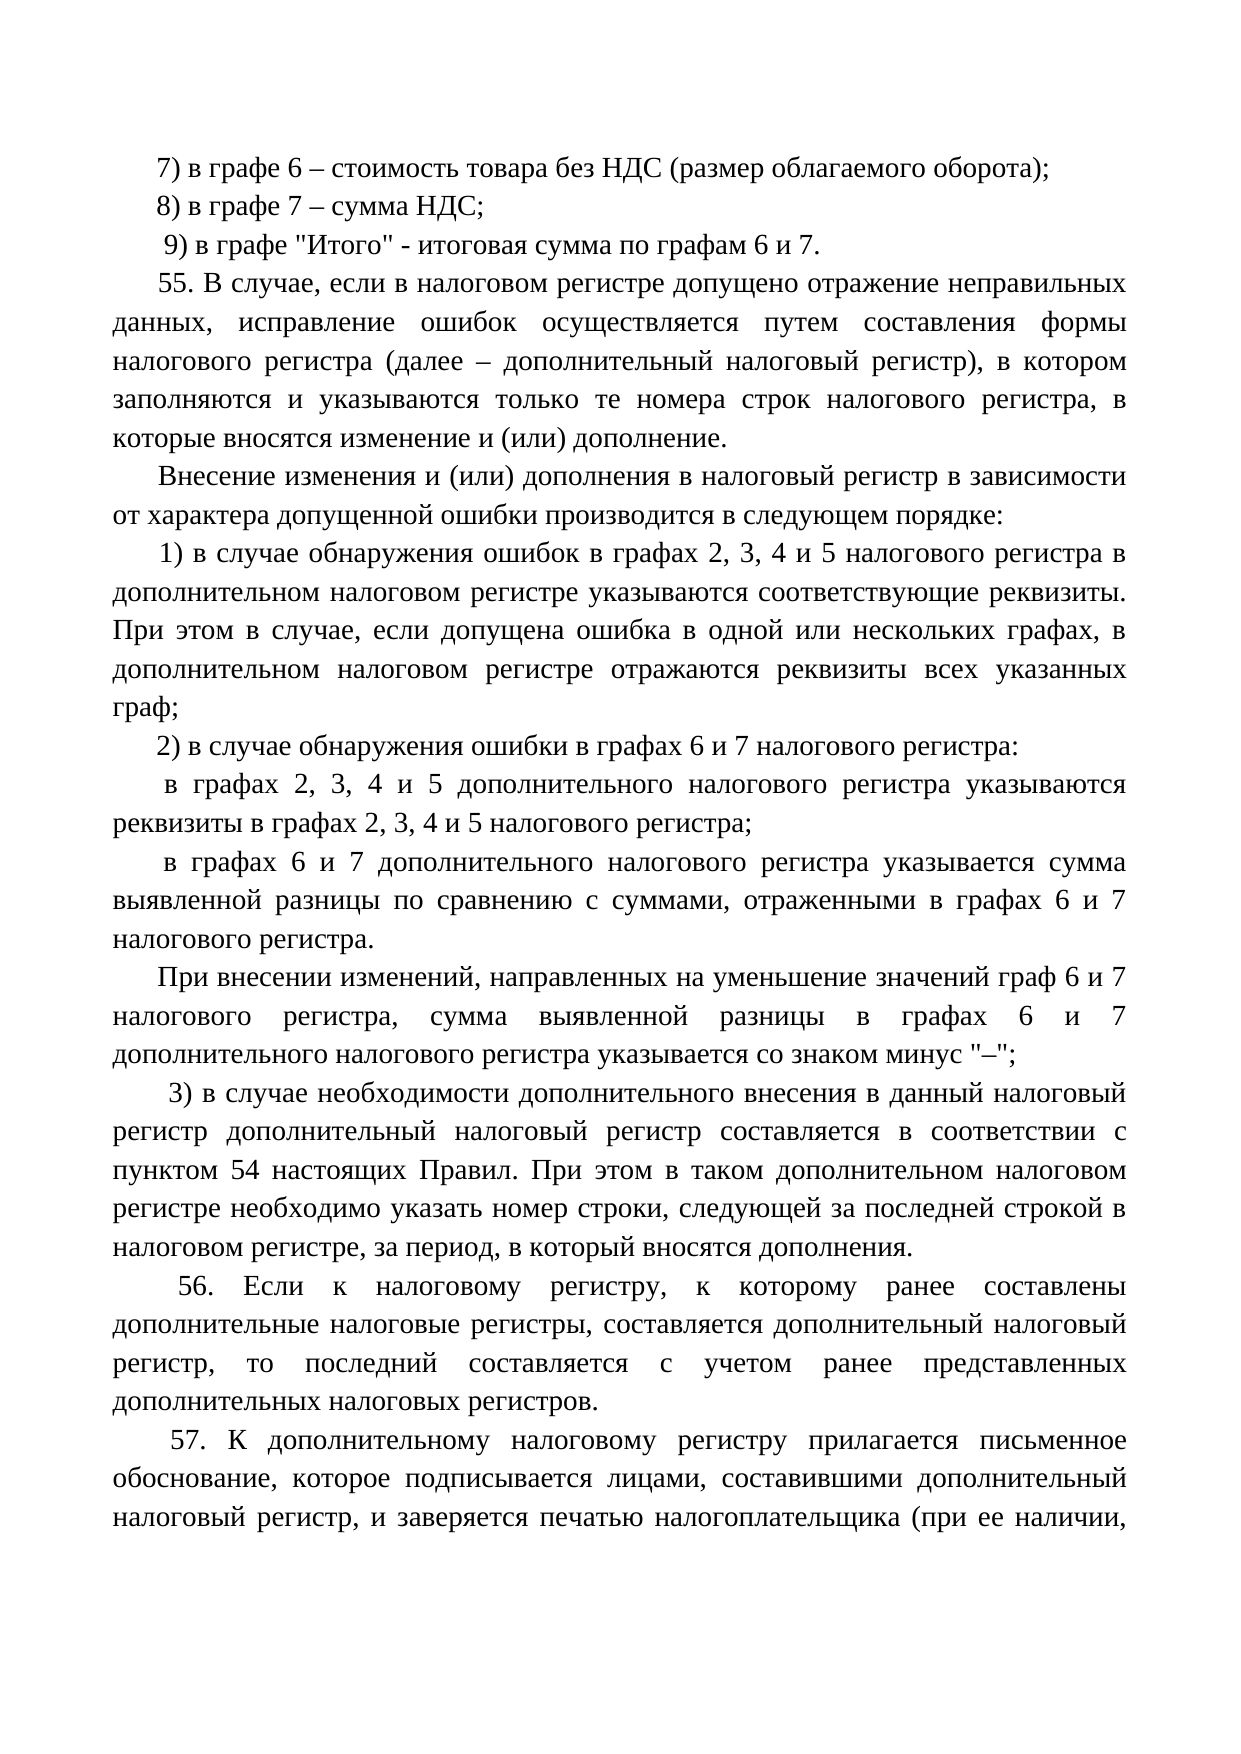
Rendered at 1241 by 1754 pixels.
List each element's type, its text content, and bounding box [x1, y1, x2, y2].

text 3) в случае необходимости дополнительного внесения в данный налоговый регистр дополнительный налоговый регистр составляется в соответствии с пунктом 54 настоящих Правил. При этом в таком дополнительном налоговом регистре необходимо указать номер строки, следующей за последней строкой в налоговом регистре, за период, в который вносятся дополнения. [112, 1075, 1128, 1263]
text При внесении изменений, направленных на уменьшение значений граф 6 и 7 налогового регистра, сумма выявленной разницы в графах 6 и 7 дополнительного налогового регистра указывается со знаком минус "–"; [112, 959, 1128, 1070]
text 55. В случае, если в налоговом регистре допущено отражение неправильных данных, исправление ошибок осуществляется путем составления формы налогового регистра (далее – дополнительный налоговый регистр), в котором заполняются и указываются только те номера строк налогового регистра, в которые вносятся изменение и (или) дополнение. [112, 266, 1128, 453]
text 8) в графе 7 – сумма НДС; [112, 188, 1128, 222]
text в графах 6 и 7 дополнительного налогового регистра указывается сумма выявленной разницы по сравнению с суммами, отраженными в графах 6 и 7 налогового регистра. [112, 844, 1128, 954]
text в графах 2, 3, 4 и 5 дополнительного налогового регистра указываются реквизиты в графах 2, 3, 4 и 5 налогового регистра; [112, 767, 1128, 839]
text 56. Если к налоговому регистру, к которому ранее составлены дополнительные налоговые регистры, составляется дополнительный налоговый регистр, то последний составляется с учетом ранее представленных дополнительных налоговых регистров. [112, 1268, 1128, 1417]
text 7) в графе 6 – стоимость товара без НДС (размер облагаемого оборота); [112, 150, 1128, 183]
text 9) в графе "Итого" - итоговая сумма по графам 6 и 7. [112, 227, 1128, 261]
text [112, 1422, 1128, 1532]
text 1) в случае обнаружения ошибок в графах 2, 3, 4 и 5 налогового регистра в дополнительном налоговом регистре указываются соответствующие реквизиты. При этом в случае, если допущена ошибка в одной или нескольких графах, в дополнительном налоговом регистре отражаются реквизиты всех указанных граф; [112, 535, 1128, 723]
text 2) в случае обнаружения ошибки в графах 6 и 7 налогового регистра: [112, 728, 1128, 762]
text Внесение изменения и (или) дополнения в налоговый регистр в зависимости от характера допущенной ошибки производится в следующем порядке: [112, 458, 1128, 530]
